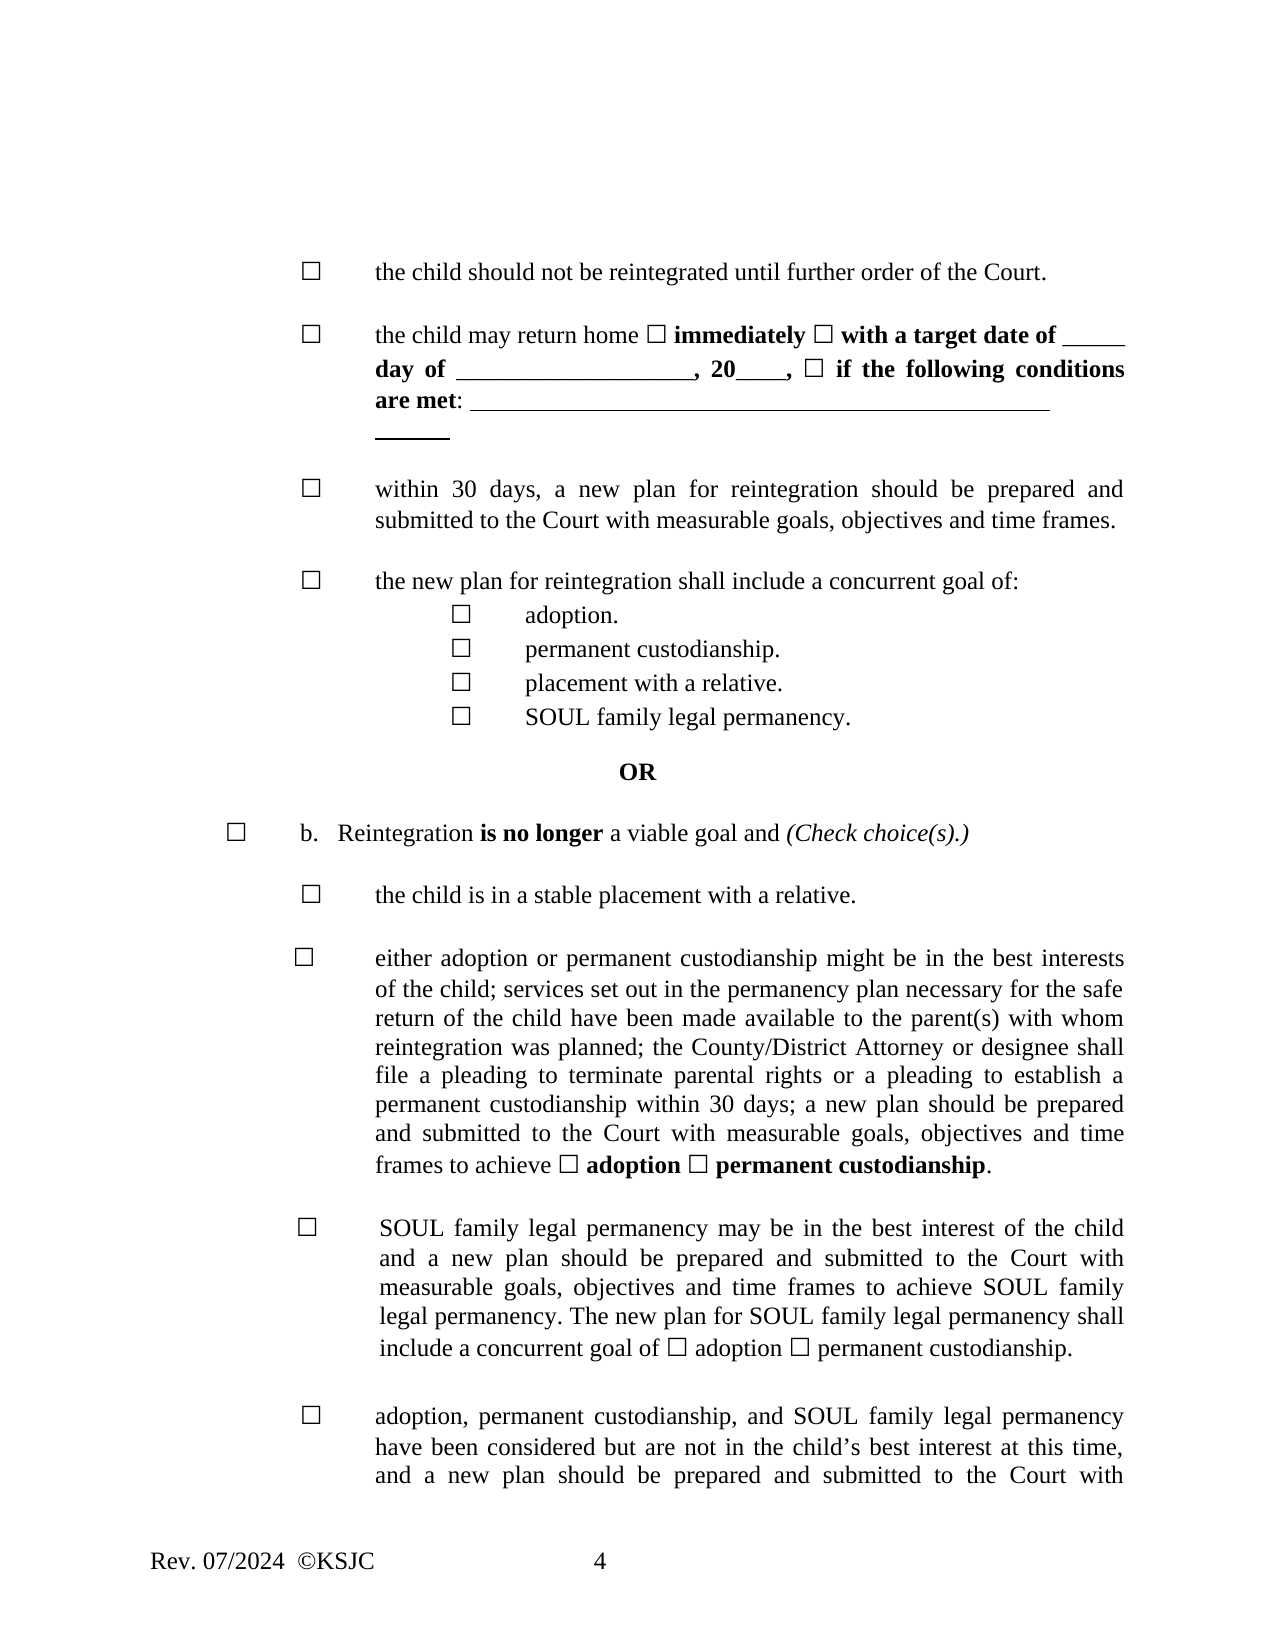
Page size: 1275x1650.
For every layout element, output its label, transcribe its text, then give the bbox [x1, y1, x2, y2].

text ☐ b. Reintegration is no longer a viable goal and (Check choice(s).) [150, 814, 1125, 848]
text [300, 1398, 1125, 1489]
text ☐ within 30 days, a new plan for reintegration should be prepared and submitted to the Court with measurable goals, objectives and time frames. [300, 471, 1125, 534]
text ☐ SOUL family legal permanency. [450, 699, 1125, 733]
text ☐ placement with a relative. [374, 665, 1125, 699]
text ☐ either adoption or permanent custodianship might be in the best interests of the child; services set out in the permanency plan necessary for the safe return of the child have been made available to the parent(s) with whom reintegration was planned; the County/District Attorney or designee shall file a pleading to terminate parental rights or a pleading to establish a permanent custodianship within 30 days; a new plan should be prepared and submitted to the Court with measurable goals, objectives and time frames to achieve ☐ adoption ☐ permanent custodianship. [150, 940, 1125, 1181]
text ☐ permanent custodianship. [374, 631, 1125, 665]
text ☐ the new plan for reintegration shall include a concurrent goal of: [300, 562, 1125, 597]
text OR [150, 757, 1125, 786]
text ☐ the child should not be reintegrated until further order of the Court. [300, 254, 1125, 288]
text ☐ adoption. [374, 597, 1125, 631]
text ☐ the child may return home ☐ immediately ☐ with a target date of _____ day of ___________________, 20____, ☐ if the following conditions are met: [300, 317, 1125, 442]
text ☐ SOUL family legal permanency may be in the best interest of the child and a new plan should be prepared and submitted to the Court with measurable goals, objectives and time frames to achieve SOUL family legal permanency. The new plan for SOUL family legal permanency shall include a concurrent goal of ☐ adoption ☐ permanent custodianship. [296, 1209, 1125, 1364]
text ☐ the child is in a stable placement with a relative. [300, 877, 1125, 911]
